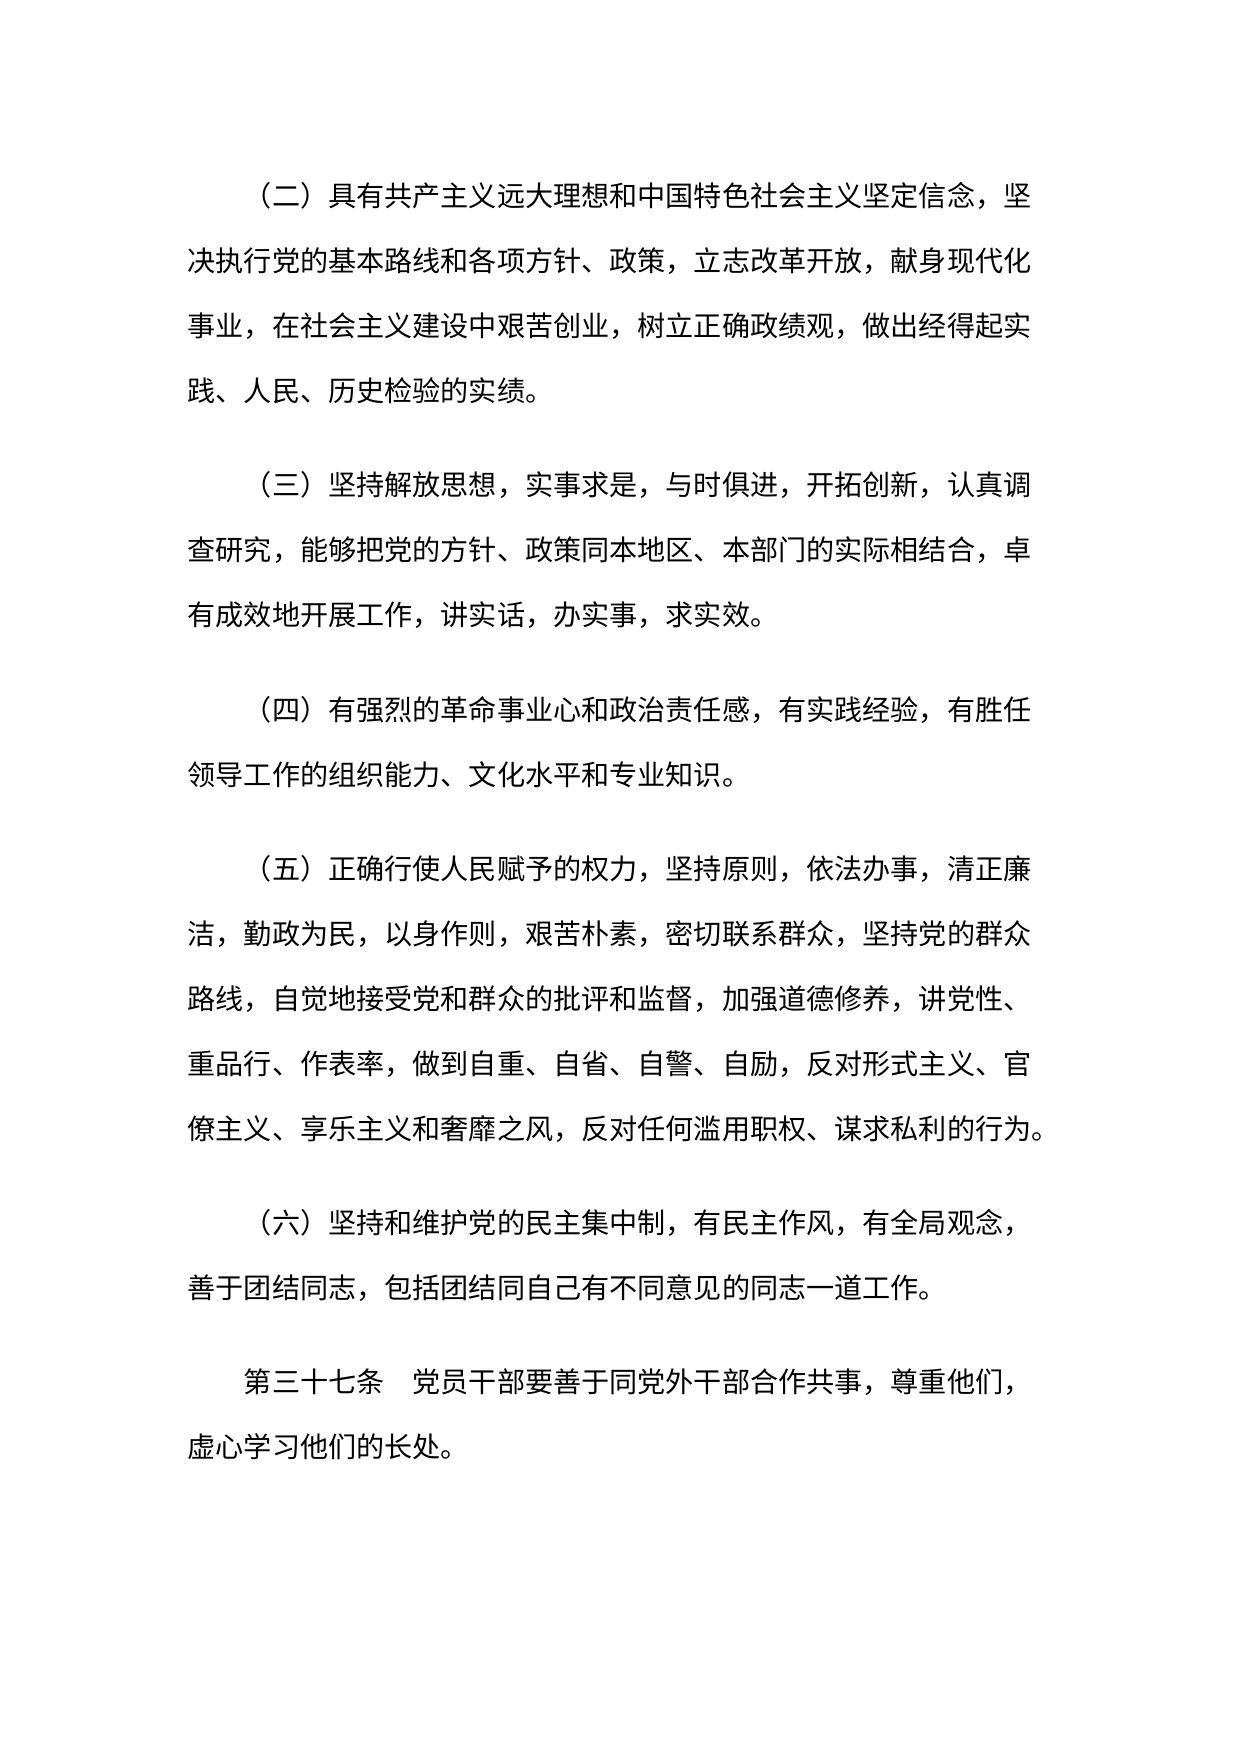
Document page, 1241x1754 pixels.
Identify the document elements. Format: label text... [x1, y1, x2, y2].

text （四）有强烈的革命事业心和政治责任感，有实践经验，有胜任领导工作的组织能力、文化水平和专业知识。 [187, 675, 1053, 805]
text （六）坚持和维护党的民主集中制，有民主作风，有全局观念，善于团结同志，包括团结同自己有不同意见的同志一道工作。 [187, 1189, 1053, 1319]
text 第三十七条 党员干部要善于同党外干部合作共事，尊重他们，虚心学习他们的长处。 [187, 1348, 1053, 1478]
text （五）正确行使人民赋予的权力，坚持原则，依法办事，清正廉洁，勤政为民，以身作则，艰苦朴素，密切联系群众，坚持党的群众路线，自觉地接受党和群众的批评和监督，加强道德修养，讲党性、重品行、作表率，做到自重、自省、自警、自励，反对形式主义、官僚主义、享乐主义和奢靡之风，反对任何滥用职权、谋求私利的行为。 [187, 834, 1053, 1159]
text （二）具有共产主义远大理想和中国特色社会主义坚定信念，坚决执行党的基本路线和各项方针、政策，立志改革开放，献身现代化事业，在社会主义建设中艰苦创业，树立正确政绩观，做出经得起实践、人民、历史检验的实绩。 [187, 162, 1053, 422]
text （三）坚持解放思想，实事求是，与时俱进，开拓创新，认真调查研究，能够把党的方针、政策同本地区、本部门的实际相结合，卓有成效地开展工作，讲实话，办实事，求实效。 [187, 451, 1053, 646]
